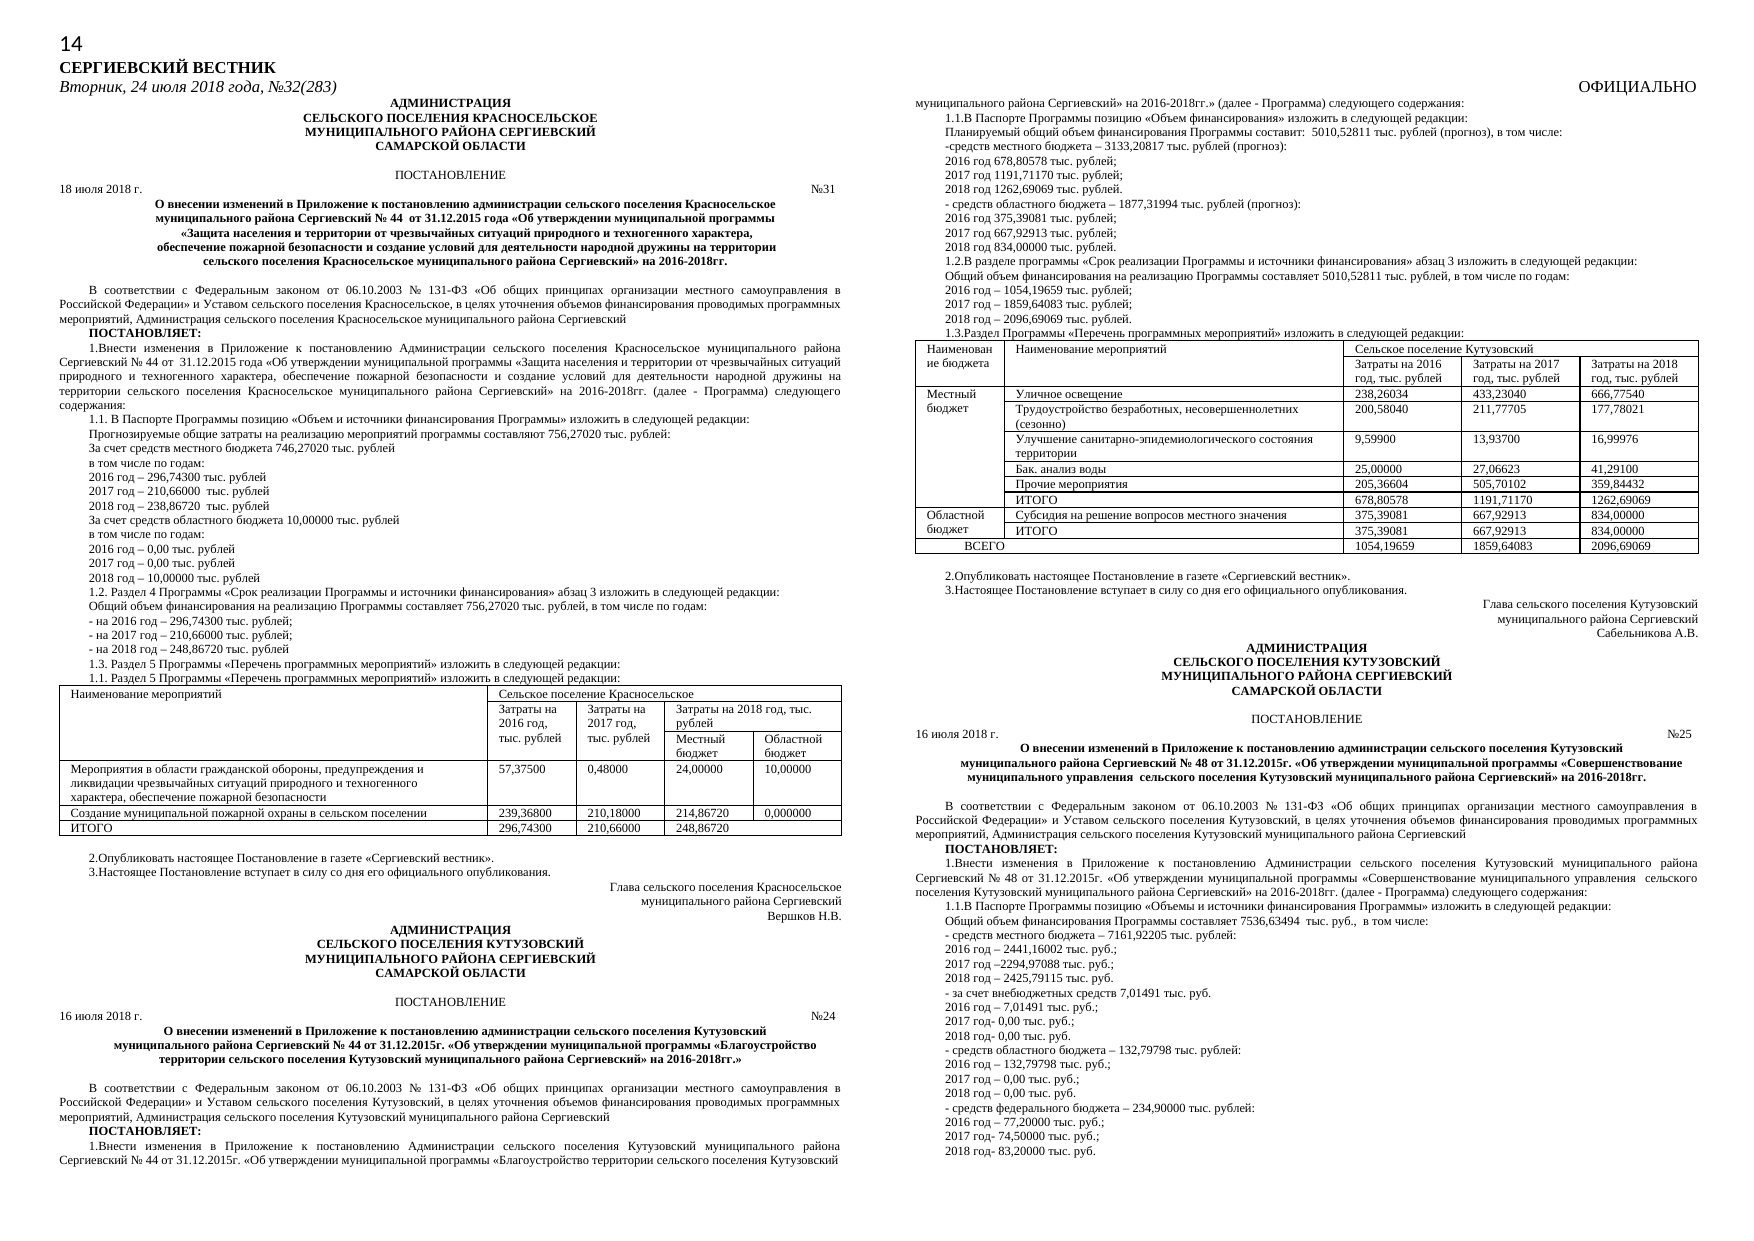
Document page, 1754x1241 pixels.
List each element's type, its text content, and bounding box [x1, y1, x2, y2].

text 2016 год – 77,20000 тыс. руб.; [915, 1115, 1698, 1129]
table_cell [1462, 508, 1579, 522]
text 2016 год – 0,00 тыс. рублей [59, 542, 842, 556]
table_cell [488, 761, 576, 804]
text МУНИЦИПАЛЬНОГО РАЙОНА СЕРГИЕВСКИЙ [915, 669, 1698, 683]
text 2017 год – 210,66000 тыс. рублей [59, 484, 842, 498]
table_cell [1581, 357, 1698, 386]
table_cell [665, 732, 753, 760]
text 1.Внести изменения в Приложение к постановлению Администрации сельского поселения Кутузовский муниципального района Сергиевский № 48 от 31.12.2015г. «Об утверждении муниципальной программы «Совершенствование муниципального управления сельского поселения Кутузовский муниципального района Сергиевский» на 2016-2018гг. (далее - Программа) следующего содержания: [915, 856, 1698, 899]
text ПОСТАНОВЛЕНИЕ [915, 712, 1698, 727]
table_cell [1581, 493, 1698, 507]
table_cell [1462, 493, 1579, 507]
text в том числе по годам: [59, 455, 842, 470]
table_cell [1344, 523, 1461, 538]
text 2018 год – 0,00 тыс. руб. [915, 1086, 1698, 1100]
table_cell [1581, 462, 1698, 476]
text Вершков Н.В. [59, 908, 842, 923]
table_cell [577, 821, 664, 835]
text В соответствии с Федеральным законом от 06.10.2003 № 131-ФЗ «Об общих принципах организации местного самоуправления в Российской Федерации» и Уставом сельского поселения Кутузовский, в целях уточнения объемов финансирования проводимых программных мероприятий, Администрация сельского поселения Кутузовский муниципального района Сергиевский [915, 798, 1698, 842]
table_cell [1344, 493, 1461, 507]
text - средств областного бюджета – 132,79798 тыс. рублей: [915, 1043, 1698, 1057]
text Общий объем финансирования на реализацию Программы составляет 756,27020 тыс. рублей, в том числе по годам: [59, 599, 842, 613]
text 2016 год – 1054,19659 тыс. рублей; [915, 283, 1698, 297]
text 1.Внести изменения в Приложение к постановлению Администрации сельского поселения Кутузовский муниципального района Сергиевский № 44 от 31.12.2015г. «Об утверждении муниципальной программы «Благоустройство территории сельского поселения Кутузовский [59, 1138, 842, 1167]
text О внесении изменений в Приложение к постановлению администрации сельского поселения Кутузовский [59, 1023, 842, 1038]
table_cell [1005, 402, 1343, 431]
text 1.2. Раздел 4 Программы «Срок реализации Программы и источники финансирования» абзац 3 изложить в следующей редакции: [59, 585, 842, 599]
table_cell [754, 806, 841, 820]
text 2018 год 1262,69069 тыс. рублей. [915, 182, 1698, 197]
text ПОСТАНОВЛЯЕТ: [59, 326, 842, 340]
text 16 июля 2018 г. №25 [915, 727, 1698, 741]
text 2017 год- 74,50000 тыс. руб.; [915, 1129, 1698, 1143]
text 2016 год – 7,01491 тыс. руб.; [915, 1000, 1698, 1014]
text Глава сельского поселения Красносельское [59, 879, 842, 894]
text 1.3. Раздел 5 Программы «Перечень программных мероприятий» изложить в следующей редакции: [59, 657, 842, 671]
text 2018 год 834,00000 тыс. рублей. [915, 240, 1698, 254]
text МУНИЦИПАЛЬНОГО РАЙОНА СЕРГИЕВСКИЙ [59, 125, 842, 139]
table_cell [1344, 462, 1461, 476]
text 16 июля 2018 г. №24 [59, 1009, 842, 1023]
text СЕЛЬСКОГО ПОСЕЛЕНИЯ КРАСНОСЕЛЬСКОЕ [59, 110, 842, 125]
text - средств федерального бюджета – 234,90000 тыс. рублей: [915, 1100, 1698, 1115]
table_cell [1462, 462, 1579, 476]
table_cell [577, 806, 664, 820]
text 2018 год- 83,20000 тыс. руб. [915, 1143, 1698, 1158]
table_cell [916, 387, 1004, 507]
text - средств местного бюджета – 7161,92205 тыс. рублей: [915, 928, 1698, 942]
text муниципального района Сергиевский № 48 от 31.12.2015г. «Об утверждении муниципальной программы «Совершенствование муниципального управления сельского поселения Кутузовский муниципального района Сергиевский» на 2016-2018гг. [915, 755, 1698, 784]
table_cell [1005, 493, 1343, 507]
text 2017 год –2294,97088 тыс. руб.; [915, 957, 1698, 971]
text 2018 год – 10,00000 тыс. рублей [59, 570, 842, 585]
text О внесении изменений в Приложение к постановлению администрации сельского поселения Кутузовский [915, 741, 1698, 755]
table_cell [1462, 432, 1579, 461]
text 2016 год 678,80578 тыс. рублей; [915, 153, 1698, 168]
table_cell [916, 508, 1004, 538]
text САМАРСКОЙ ОБЛАСТИ [915, 683, 1698, 698]
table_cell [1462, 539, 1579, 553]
text 3.Настоящее Постановление вступает в силу со дня его официального опубликования. [915, 583, 1698, 597]
text СЕЛЬСКОГО ПОСЕЛЕНИЯ КУТУЗОВСКИЙ [915, 655, 1698, 669]
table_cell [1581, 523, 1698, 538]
text 1.1. В Паспорте Программы позицию «Объем и источники финансирования Программы» изложить в следующей редакции: [59, 412, 842, 427]
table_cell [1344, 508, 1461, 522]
text ПОСТАНОВЛЕНИЕ [59, 168, 842, 182]
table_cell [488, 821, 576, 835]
text Общий объем финансирования Программы составляет 7536,63494 тыс. руб., в том числе: [915, 913, 1698, 928]
text 3.Настоящее Постановление вступает в силу со дня его официального опубликования. [59, 865, 842, 879]
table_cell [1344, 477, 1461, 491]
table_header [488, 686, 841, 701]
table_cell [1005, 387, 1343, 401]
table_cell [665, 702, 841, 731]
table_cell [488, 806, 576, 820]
text 2.Опубликовать настоящее Постановление в газете «Сергиевский вестник». [59, 851, 842, 865]
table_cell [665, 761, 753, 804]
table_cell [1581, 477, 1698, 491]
text в том числе по годам: [59, 527, 842, 542]
text САМАРСКОЙ ОБЛАСТИ [59, 966, 842, 980]
text СЕЛЬСКОГО ПОСЕЛЕНИЯ КУТУЗОВСКИЙ [59, 937, 842, 951]
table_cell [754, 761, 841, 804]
text - на 2017 год – 210,66000 тыс. рублей; [59, 628, 842, 642]
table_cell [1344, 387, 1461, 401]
text ПОСТАНОВЛЯЕТ: [59, 1124, 842, 1138]
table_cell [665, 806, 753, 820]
text сельского поселения Красносельское муниципального района Сергиевский» на 2016-2018гг. [59, 254, 842, 268]
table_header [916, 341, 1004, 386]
text ПОСТАНОВЛЕНИЕ [59, 994, 842, 1009]
text - на 2016 год – 296,74300 тыс. рублей; [59, 613, 842, 628]
text В соответствии с Федеральным законом от 06.10.2003 № 131-ФЗ «Об общих принципах организации местного самоуправления в Российской Федерации» и Уставом сельского поселения Кутузовский, в целях уточнения объемов финансирования проводимых программных мероприятий, Администрация сельского поселения Кутузовский муниципального района Сергиевский [59, 1081, 842, 1124]
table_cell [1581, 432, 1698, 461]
text 1.2.В разделе программы «Срок реализации Программы и источники финансирования» абзац 3 изложить в следующей редакции: [915, 254, 1698, 268]
text 2018 год – 2096,69069 тыс. рублей. [915, 312, 1698, 326]
text 2.Опубликовать настоящее Постановление в газете «Сергиевский вестник». [915, 568, 1698, 583]
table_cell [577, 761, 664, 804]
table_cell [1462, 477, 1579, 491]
text Планируемый общий объем финансирования Программы составит: 5010,52811 тыс. рублей (прогноз), в том числе: [915, 125, 1698, 139]
text муниципального района Сергиевский» на 2016-2018гг.» (далее - Программа) следующего содержания: [915, 96, 1698, 110]
text АДМИНИСТРАЦИЯ [915, 640, 1698, 655]
text 1.3.Раздел Программы «Перечень программных мероприятий» изложить в следующей редакции: [915, 326, 1698, 340]
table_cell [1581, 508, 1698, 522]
text 1.1.В Паспорте Программы позицию «Объемы и источники финансирования Программы» изложить в следующей редакции: [915, 899, 1698, 913]
text 18 июля 2018 г. №31 [59, 182, 842, 197]
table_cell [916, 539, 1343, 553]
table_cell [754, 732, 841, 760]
text муниципального района Сергиевский № 44 от 31.12.2015 года «Об утверждении муниципальной программы [59, 211, 842, 225]
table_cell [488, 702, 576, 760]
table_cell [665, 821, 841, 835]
text - на 2018 год – 248,86720 тыс. рублей [59, 642, 842, 657]
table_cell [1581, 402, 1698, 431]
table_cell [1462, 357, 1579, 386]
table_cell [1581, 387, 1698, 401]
text За счет средств областного бюджета 10,00000 тыс. рублей [59, 513, 842, 527]
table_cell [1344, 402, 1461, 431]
text О внесении изменений в Приложение к постановлению администрации сельского поселения Красносельское [59, 197, 842, 211]
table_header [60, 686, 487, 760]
text Глава сельского поселения Кутузовский [915, 597, 1698, 612]
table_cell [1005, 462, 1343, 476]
text МУНИЦИПАЛЬНОГО РАЙОНА СЕРГИЕВСКИЙ [59, 951, 842, 966]
text Общий объем финансирования на реализацию Программы составляет 5010,52811 тыс. рублей, в том числе по годам: [915, 268, 1698, 283]
text -средств местного бюджета – 3133,20817 тыс. рублей (прогноз): [915, 139, 1698, 153]
text 2017 год – 1859,64083 тыс. рублей; [915, 297, 1698, 312]
text 2017 год- 0,00 тыс. руб.; [915, 1014, 1698, 1028]
text 2017 год – 0,00 тыс. рублей [59, 556, 842, 570]
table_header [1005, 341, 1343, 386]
text обеспечение пожарной безопасности и создание условий для деятельности народной дружины на территории [59, 240, 842, 254]
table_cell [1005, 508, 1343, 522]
text - за счет внебюджетных средств 7,01491 тыс. руб. [915, 985, 1698, 1000]
text 2016 год – 132,79798 тыс. руб.; [915, 1057, 1698, 1072]
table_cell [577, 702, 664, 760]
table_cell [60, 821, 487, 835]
text 2018 год- 0,00 тыс. руб. [915, 1028, 1698, 1043]
text 1.1.В Паспорте Программы позицию «Объем финансирования» изложить в следующей редакции: [915, 110, 1698, 125]
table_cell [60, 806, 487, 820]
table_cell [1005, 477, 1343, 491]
text САМАРСКОЙ ОБЛАСТИ [59, 139, 842, 153]
text муниципального района Сергиевский [59, 894, 842, 908]
text АДМИНИСТРАЦИЯ [59, 923, 842, 937]
text Сабельникова А.В. [915, 626, 1698, 640]
text За счет средств местного бюджета 746,27020 тыс. рублей [59, 441, 842, 455]
text - средств областного бюджета – 1877,31994 тыс. рублей (прогноз): [915, 197, 1698, 211]
text 2016 год – 2441,16002 тыс. руб.; [915, 942, 1698, 957]
text 2016 год – 296,74300 тыс. рублей [59, 470, 842, 484]
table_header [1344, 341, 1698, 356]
text 2018 год – 2425,79115 тыс. руб. [915, 971, 1698, 985]
text 2018 год – 238,86720 тыс. рублей [59, 498, 842, 513]
text АДМИНИСТРАЦИЯ [59, 96, 842, 110]
text 1.1. Раздел 5 Программы «Перечень программных мероприятий» изложить в следующей редакции: [59, 671, 842, 685]
text 2016 год 375,39081 тыс. рублей; [915, 211, 1698, 225]
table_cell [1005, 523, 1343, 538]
text муниципального района Сергиевский [915, 612, 1698, 626]
text ПОСТАНОВЛЯЕТ: [915, 842, 1698, 856]
text 1.Внести изменения в Приложение к постановлению Администрации сельского поселения Красносельское муниципального района Сергиевский № 44 от 31.12.2015 года «Об утверждении муниципальной программы «Защита населения и территории от чрезвычайных ситуаций природного и техногенного характера, обеспечение пожарной безопасности и создание условий для деятельности народной дружины на территории сельского поселения Красносельское муниципального района Сергиевский» на 2016-2018гг. (далее - Программа) следующего содержания: [59, 340, 842, 412]
text 2017 год 667,92913 тыс. рублей; [915, 225, 1698, 240]
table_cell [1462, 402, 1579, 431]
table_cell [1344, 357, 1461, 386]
text Прогнозируемые общие затраты на реализацию мероприятий программы составляют 756,27020 тыс. рублей: [59, 427, 842, 441]
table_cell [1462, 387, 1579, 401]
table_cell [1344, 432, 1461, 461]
text «Защита населения и территории от чрезвычайных ситуаций природного и техногенного характера, [59, 225, 842, 240]
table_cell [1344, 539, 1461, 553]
text 2017 год – 0,00 тыс. руб.; [915, 1072, 1698, 1086]
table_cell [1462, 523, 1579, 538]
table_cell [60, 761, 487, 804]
text муниципального района Сергиевский № 44 от 31.12.2015г. «Об утверждении муниципальной программы «Благоустройство территории сельского поселения Кутузовский муниципального района Сергиевский» на 2016-2018гг.» [59, 1038, 842, 1066]
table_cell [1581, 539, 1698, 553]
text 2017 год 1191,71170 тыс. рублей; [915, 168, 1698, 182]
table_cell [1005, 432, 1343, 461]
